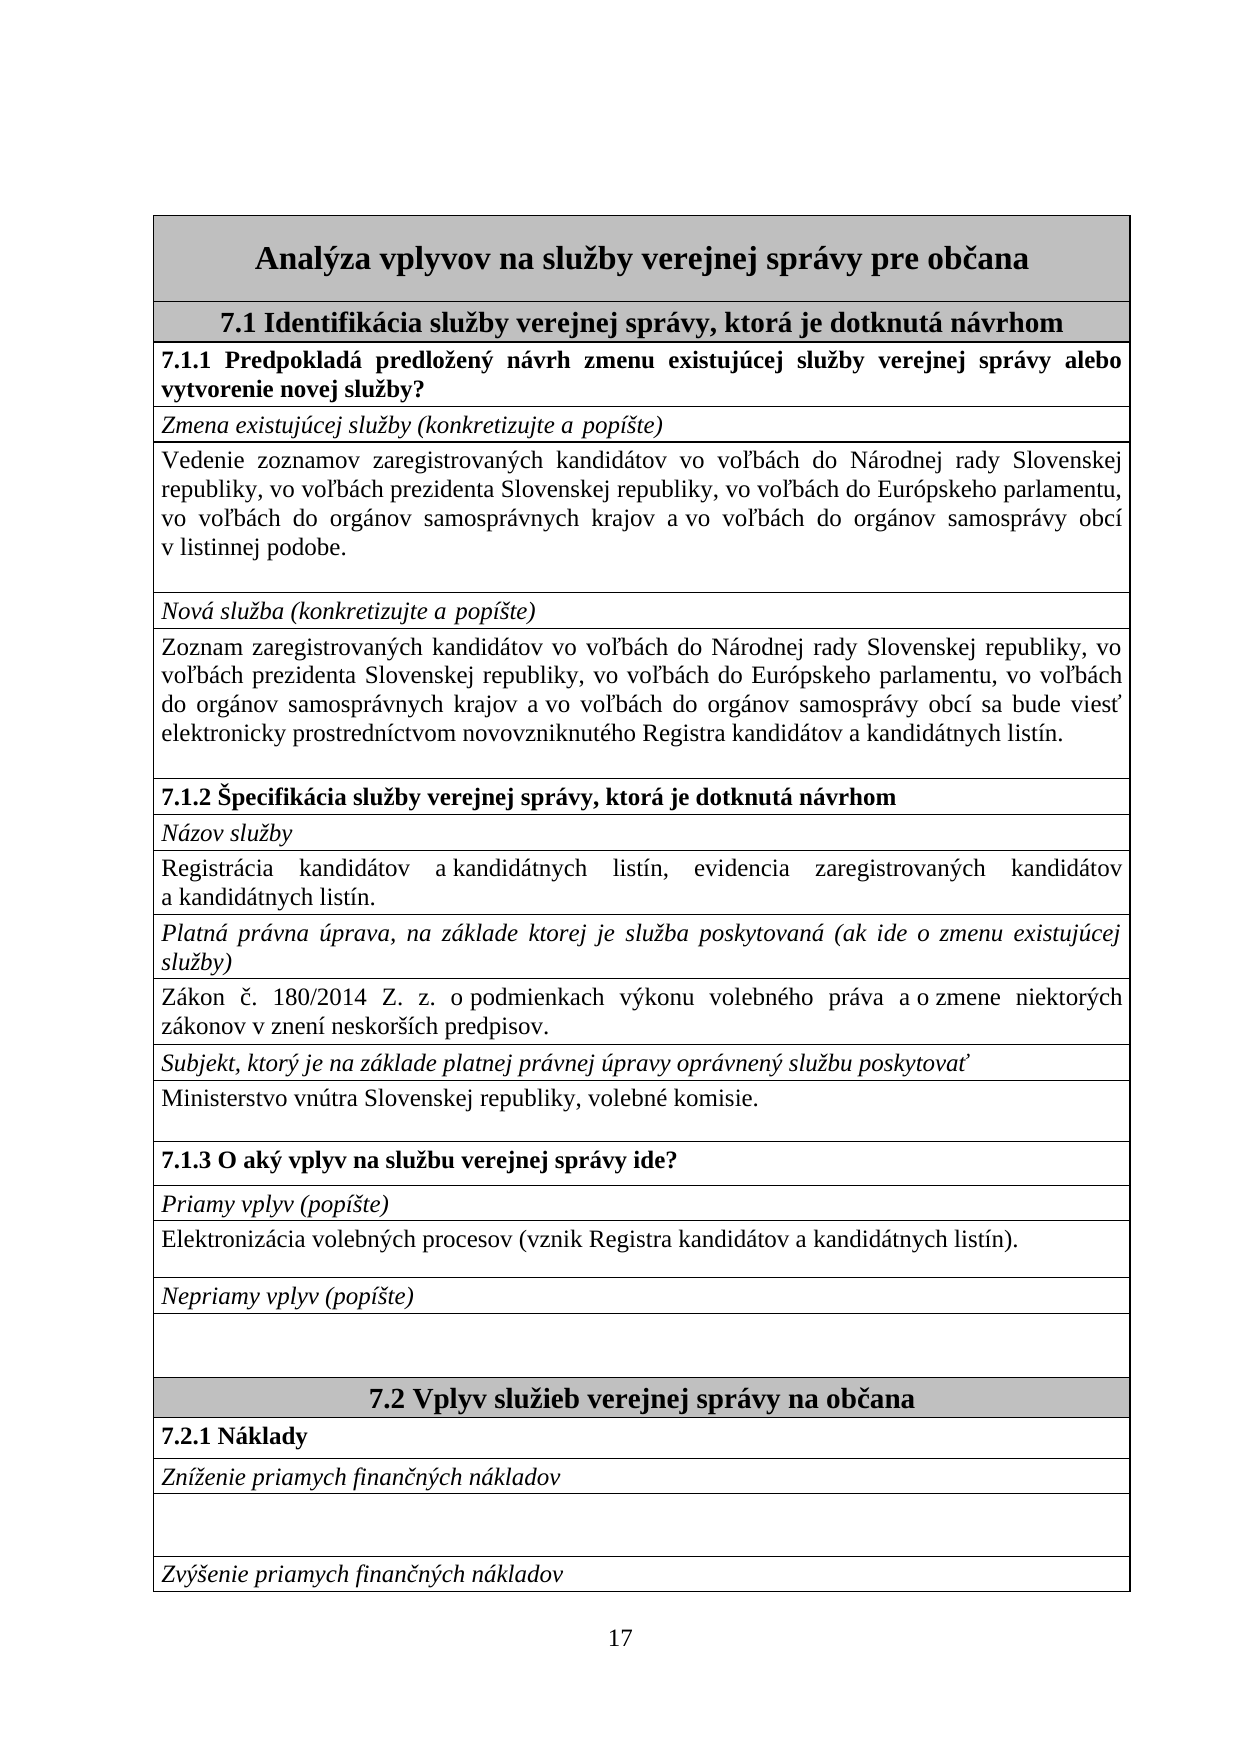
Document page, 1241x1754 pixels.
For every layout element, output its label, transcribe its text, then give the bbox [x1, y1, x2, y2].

table_cell Zníženie priamych finančných nákladov [154, 1459, 1129, 1493]
table_cell Ministerstvo vnútra Slovenskej republiky, volebné komisie. [154, 1081, 1129, 1141]
table_header Analýza vplyvov na služby verejnej správy pre občana [154, 216, 1129, 301]
table_cell 7.1 Identifikácia služby verejnej správy, ktorá je dotknutá návrhom [154, 302, 1129, 341]
table_cell Elektronizácia volebných procesov (vznik Registra kandidátov a kandidátnych listín). [154, 1221, 1129, 1277]
table_cell [154, 1314, 1129, 1377]
table_cell [154, 1494, 1129, 1556]
table_cell Nepriamy vplyv (popíšte) [154, 1278, 1129, 1313]
table_cell Registrácia kandidátov a kandidátnych listín, evidencia zaregistrovaných kandidátov a kandidátnych listín. [154, 851, 1129, 914]
table_cell Priamy vplyv (popíšte) [154, 1186, 1129, 1220]
table_cell 7.1.2 Špecifikácia služby verejnej správy, ktorá je dotknutá návrhom [154, 779, 1129, 814]
table_cell Zmena existujúcej služby (konkretizujte a popíšte) [154, 407, 1129, 441]
table_cell 7.1.3 O aký vplyv na službu verejnej správy ide? [154, 1142, 1129, 1185]
table_cell Zoznam zaregistrovaných kandidátov vo voľbách do Národnej rady Slovenskej republiky, vo voľbách prezidenta Slovenskej republiky, vo voľbách do Európskeho parlamentu, vo voľbách do orgánov samosprávnych krajov a vo voľbách do orgánov samosprávy obcí sa bude viesť elektronicky prostredníctvom novovzniknutého Registra kandidátov a kandidátnych listín. [154, 629, 1129, 778]
table_cell Zvýšenie priamych finančných nákladov [154, 1557, 1129, 1591]
table_cell 7.1.1 Predpokladá predložený návrh zmenu existujúcej služby verejnej správy alebo vytvorenie novej služby? [154, 343, 1129, 406]
table_cell 7.2 Vplyv služieb verejnej správy na občana [154, 1378, 1129, 1417]
table_cell Nová služba (konkretizujte a popíšte) [154, 593, 1129, 628]
table_cell Názov služby [154, 815, 1129, 849]
table_cell Vedenie zoznamov zaregistrovaných kandidátov vo voľbách do Národnej rady Slovenskej republiky, vo voľbách prezidenta Slovenskej republiky, vo voľbách do Európskeho parlamentu, vo voľbách do orgánov samosprávnych krajov a vo voľbách do orgánov samosprávy obcí v listinnej podobe. [154, 443, 1129, 592]
table_cell Zákon č. 180/2014 Z. z. o podmienkach výkonu volebného práva a o zmene niektorých zákonov v znení neskorších predpisov. [154, 979, 1129, 1044]
table_cell 7.2.1 Náklady [154, 1418, 1129, 1458]
table_cell Subjekt, ktorý je na základe platnej právnej úpravy oprávnený službu poskytovať [154, 1045, 1129, 1079]
table_cell Platná právna úprava, na základe ktorej je služba poskytovaná (ak ide o zmenu existujúcej služby) [154, 915, 1129, 978]
